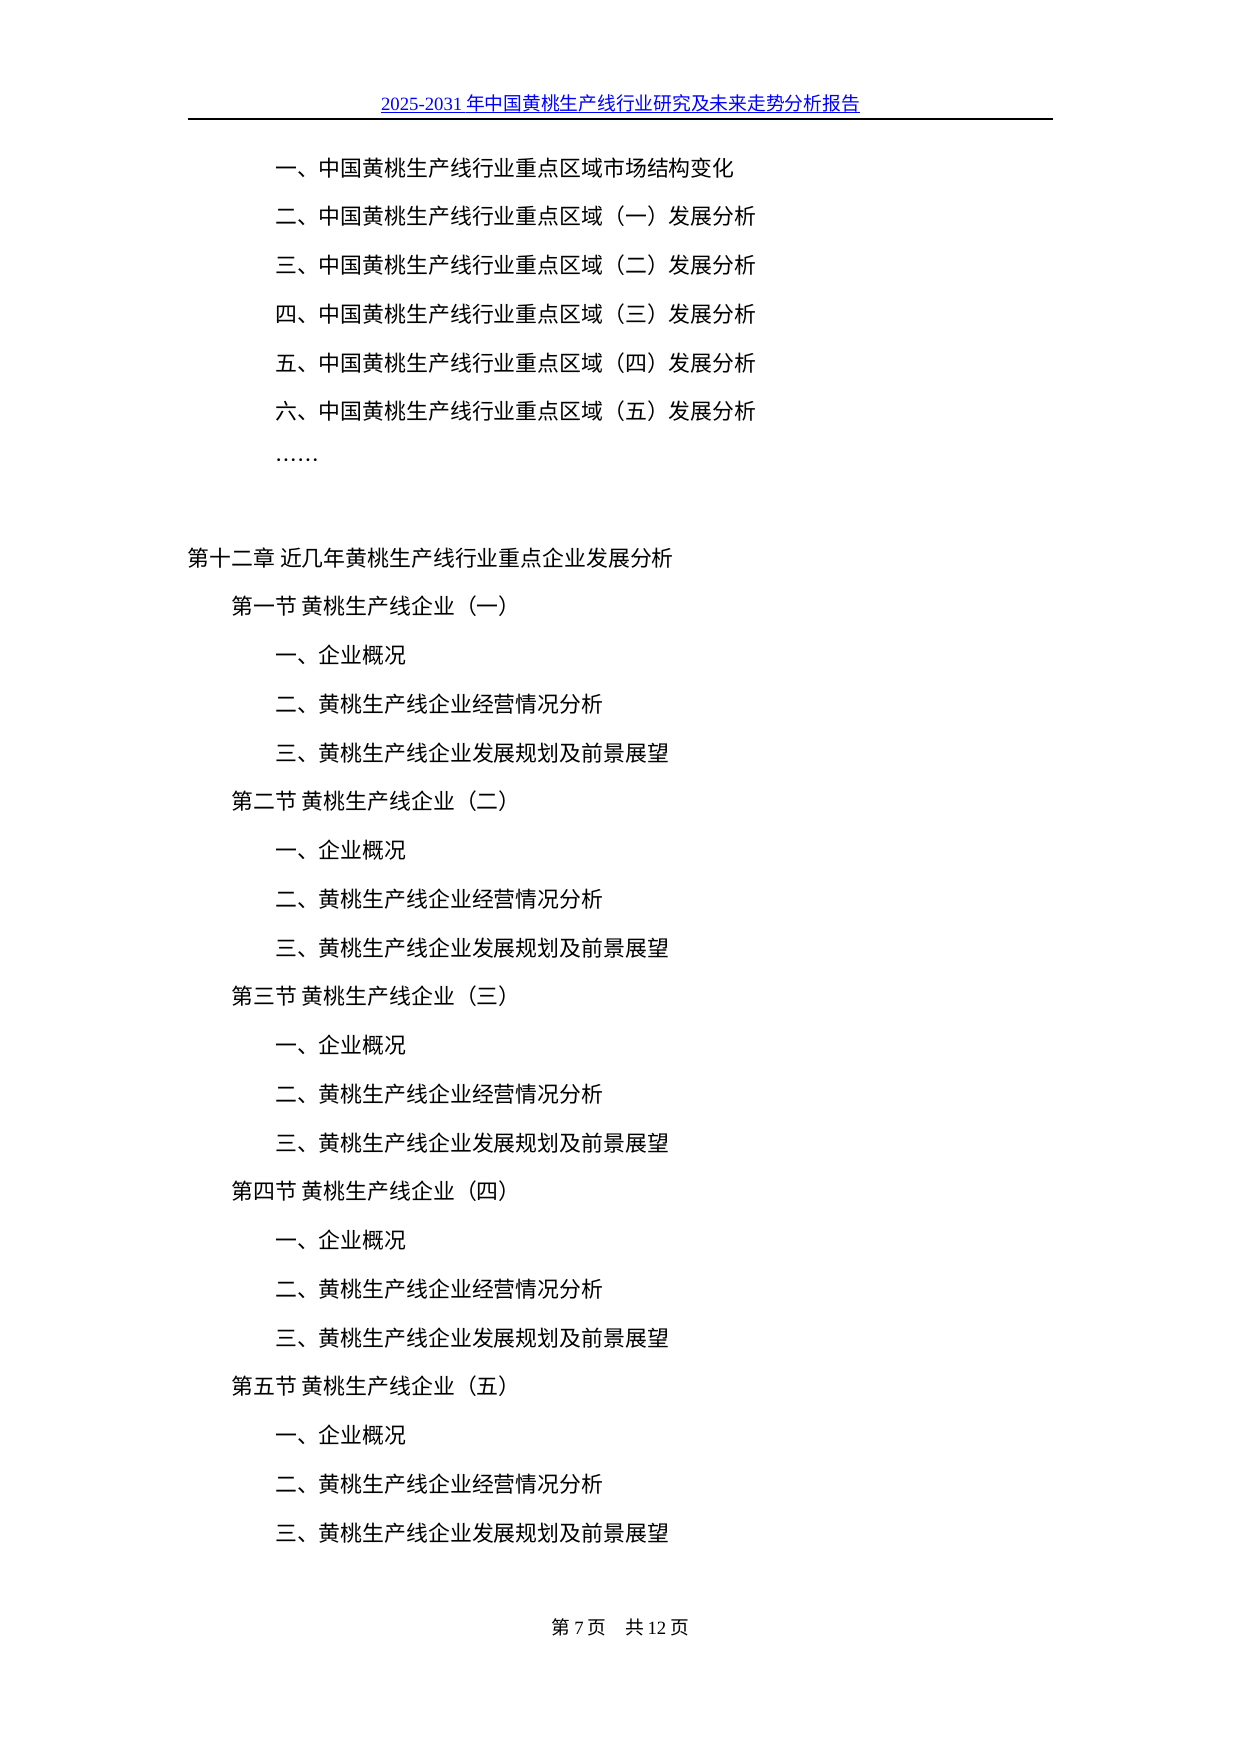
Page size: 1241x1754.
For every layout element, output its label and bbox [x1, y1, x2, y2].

text [187, 150, 1053, 1548]
